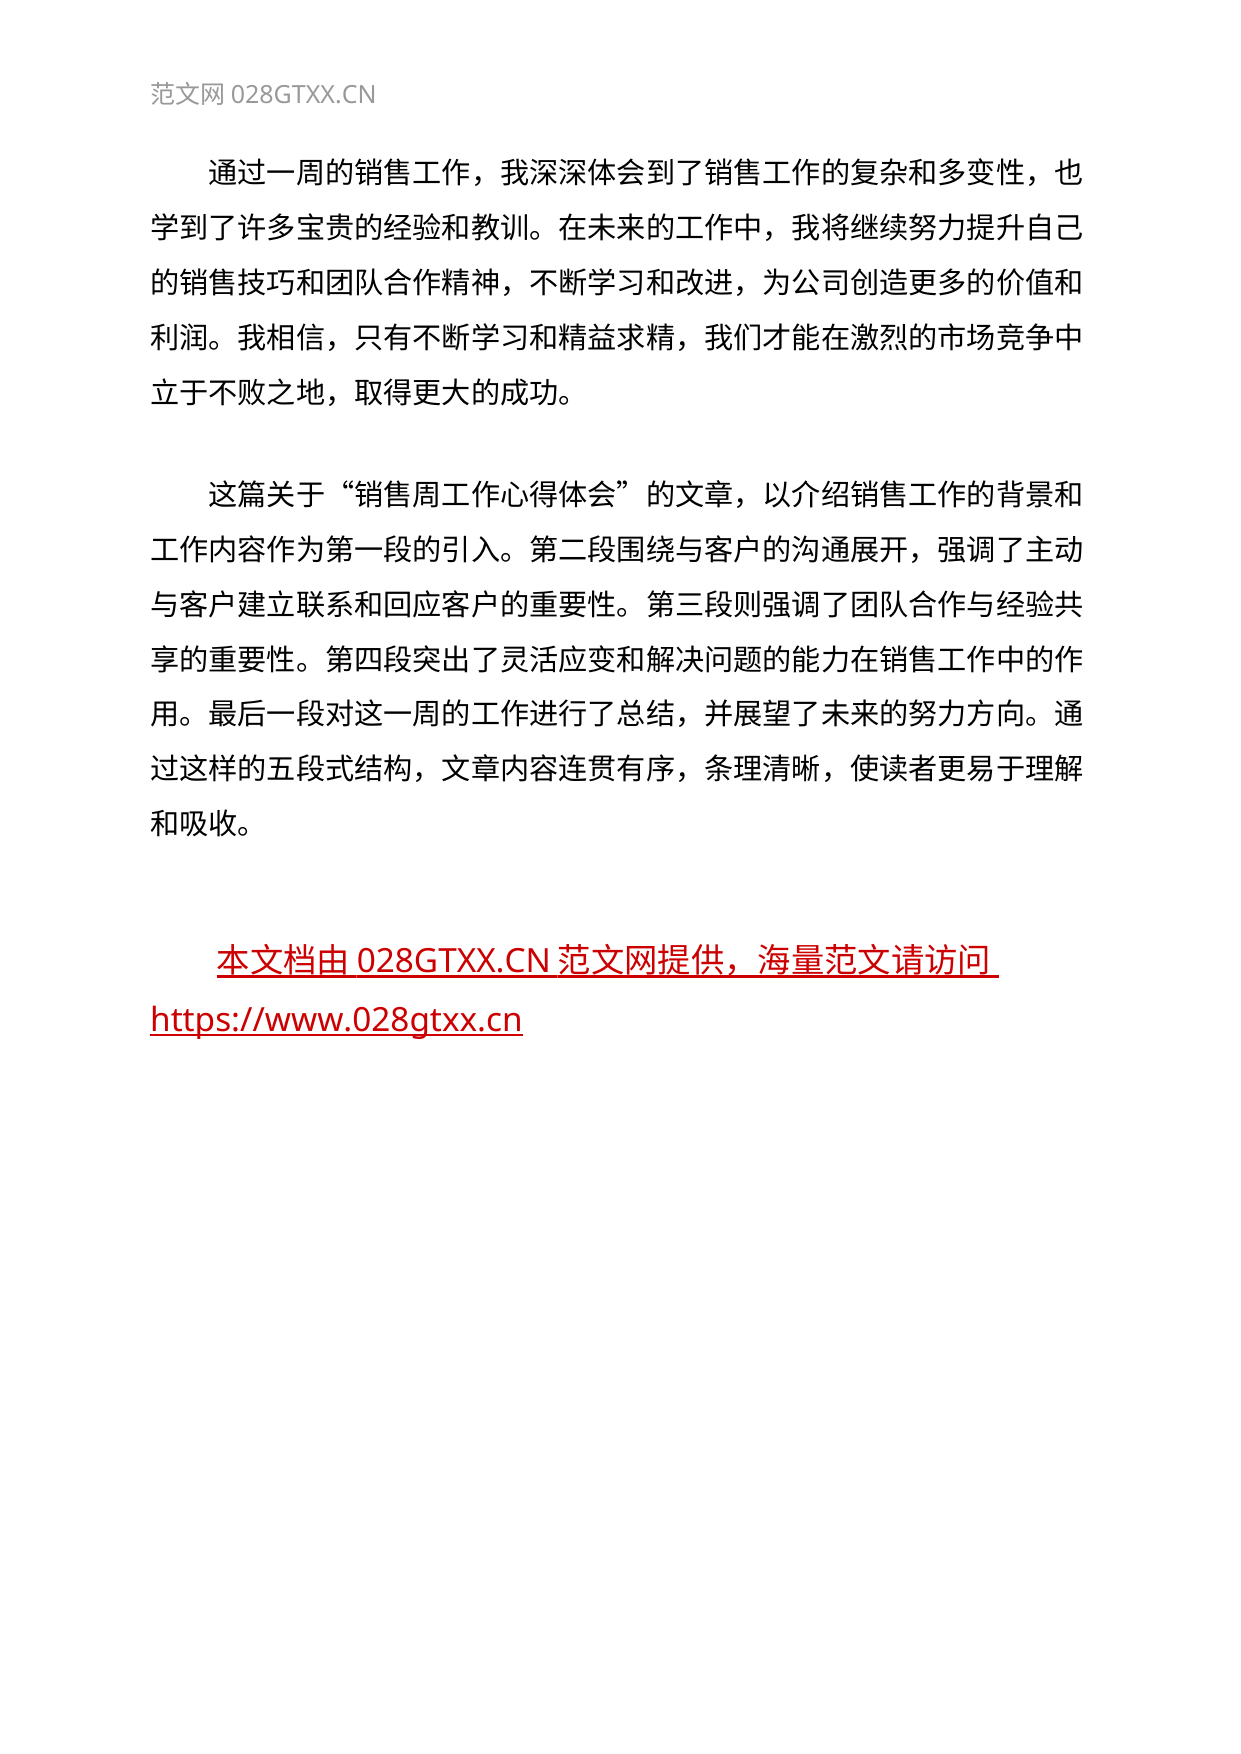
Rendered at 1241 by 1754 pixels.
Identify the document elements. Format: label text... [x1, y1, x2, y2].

text 本文档由028GTXX.CN范文网提供，海量范文请访问 https://www.028gtxx.cn [150, 934, 1090, 1041]
text 通过一周的销售工作，我深深体会到了销售工作的复杂和多变性，也学到了许多宝贵的经验和教训。在未来的工作中，我将继续努力提升自己的销售技巧和团队合作精神，不断学习和改进，为公司创造更多的价值和利润。我相信，只有不断学习和精益求精，我们才能在激烈的市场竞争中立于不败之地，取得更大的成功。 [150, 150, 1090, 412]
text 这篇关于“销售周工作心得体会”的文章，以介绍销售工作的背景和工作内容作为第一段的引入。第二段围绕与客户的沟通展开，强调了主动与客户建立联系和回应客户的重要性。第三段则强调了团队合作与经验共享的重要性。第四段突出了灵活应变和解决问题的能力在销售工作中的作用。最后一段对这一周的工作进行了总结，并展望了未来的努力方向。通过这样的五段式结构，文章内容连贯有序，条理清晰，使读者更易于理解和吸收。 [150, 471, 1090, 843]
